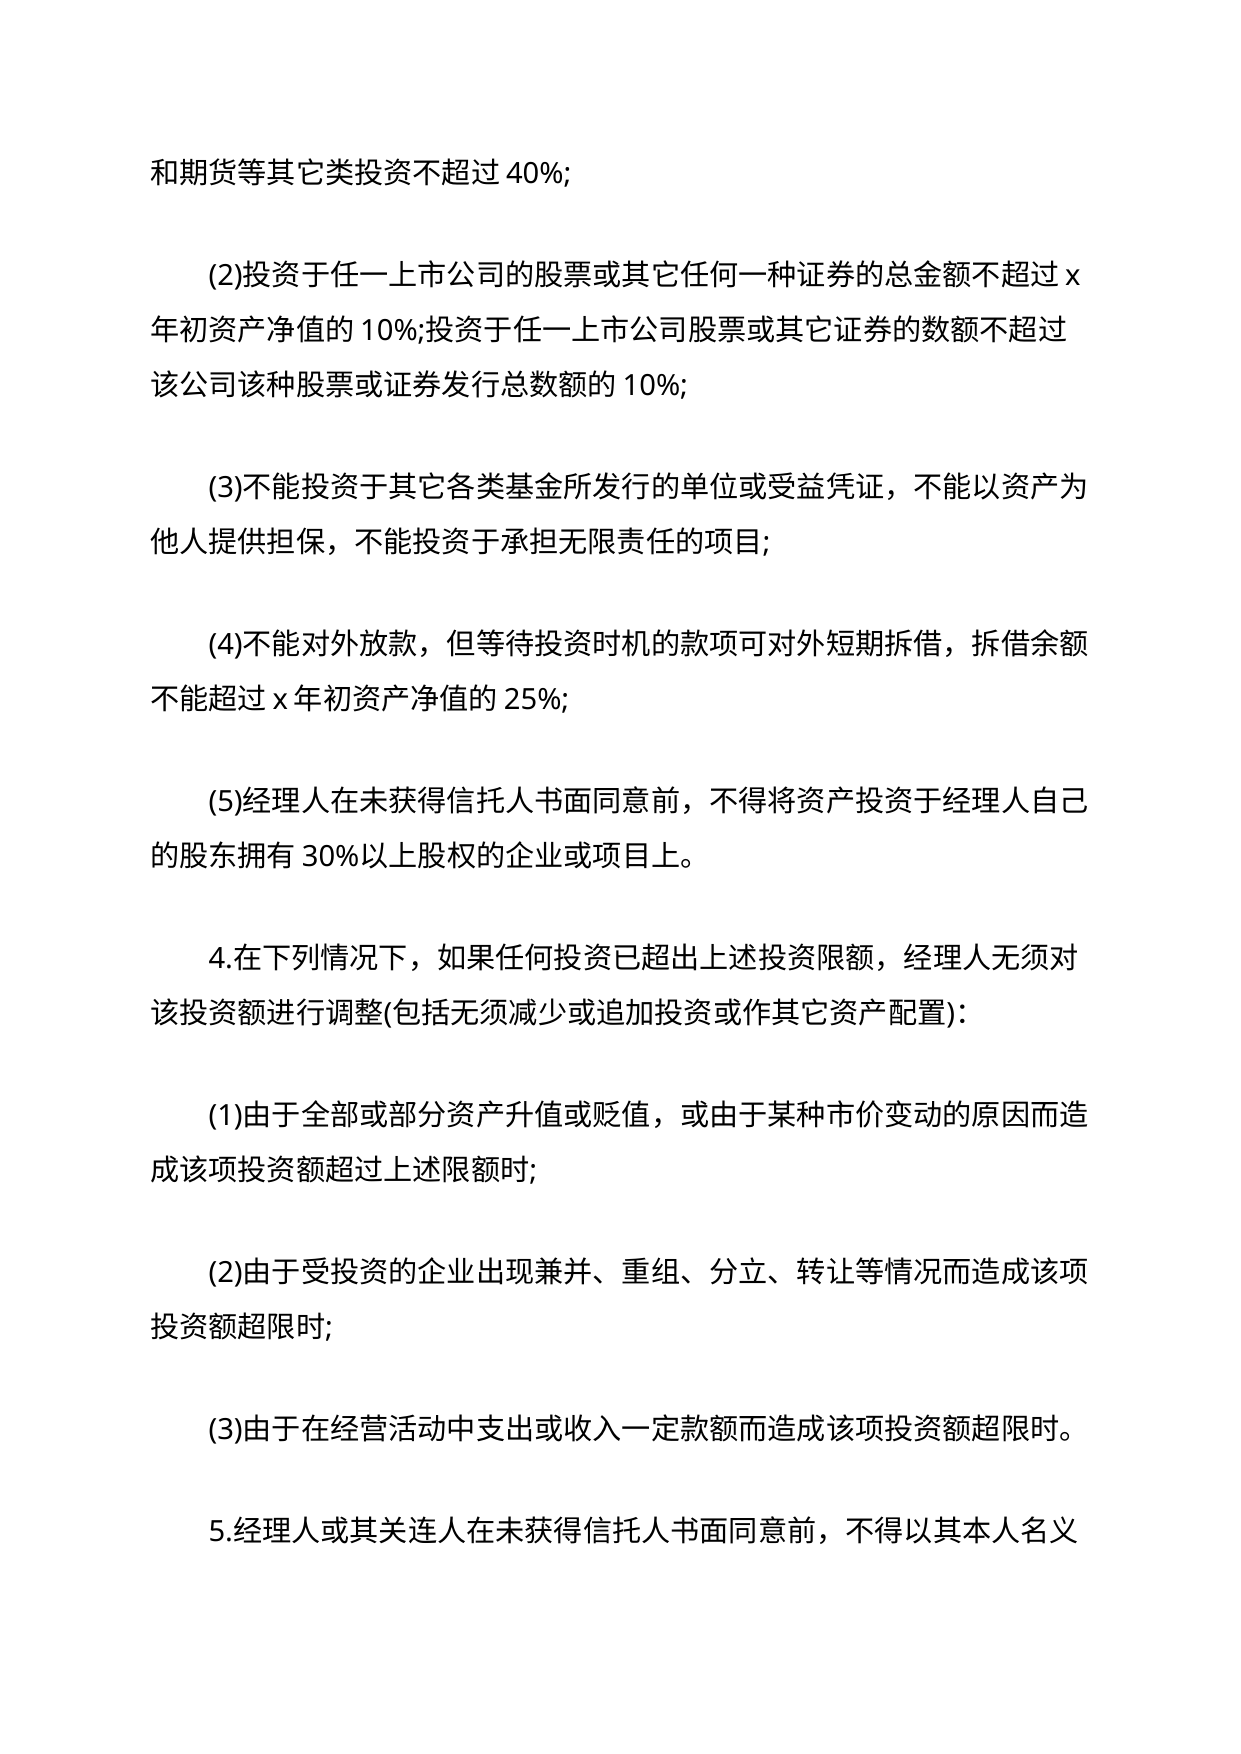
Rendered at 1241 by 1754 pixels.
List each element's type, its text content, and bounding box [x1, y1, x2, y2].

text (2)投资于任一上市公司的股票或其它任何一种证券的总金额不超过x年初资产净值的10%;投资于任一上市公司股票或其它证券的数额不超过该公司该种股票或证券发行总数额的10%; [150, 252, 1090, 404]
text (4)不能对外放款，但等待投资时机的款项可对外短期拆借，拆借余额不能超过x年初资产净值的25%; [150, 621, 1090, 718]
text (5)经理人在未获得信托人书面同意前，不得将资产投资于经理人自己的股东拥有30%以上股权的企业或项目上。 [150, 778, 1090, 875]
text 4.在下列情况下，如果任何投资已超出上述投资限额，经理人无须对该投资额进行调整(包括无须减少或追加投资或作其它资产配置)： [150, 935, 1090, 1032]
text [150, 1508, 1090, 1550]
text (2)由于受投资的企业出现兼并、重组、分立、转让等情况而造成该项投资额超限时; [150, 1249, 1090, 1346]
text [150, 150, 1090, 192]
text (3)由于在经营活动中支出或收入一定款额而造成该项投资额超限时。 [150, 1406, 1090, 1448]
text (1)由于全部或部分资产升值或贬值，或由于某种市价变动的原因而造成该项投资额超过上述限额时; [150, 1092, 1090, 1189]
text (3)不能投资于其它各类基金所发行的单位或受益凭证，不能以资产为他人提供担保，不能投资于承担无限责任的项目; [150, 464, 1090, 561]
